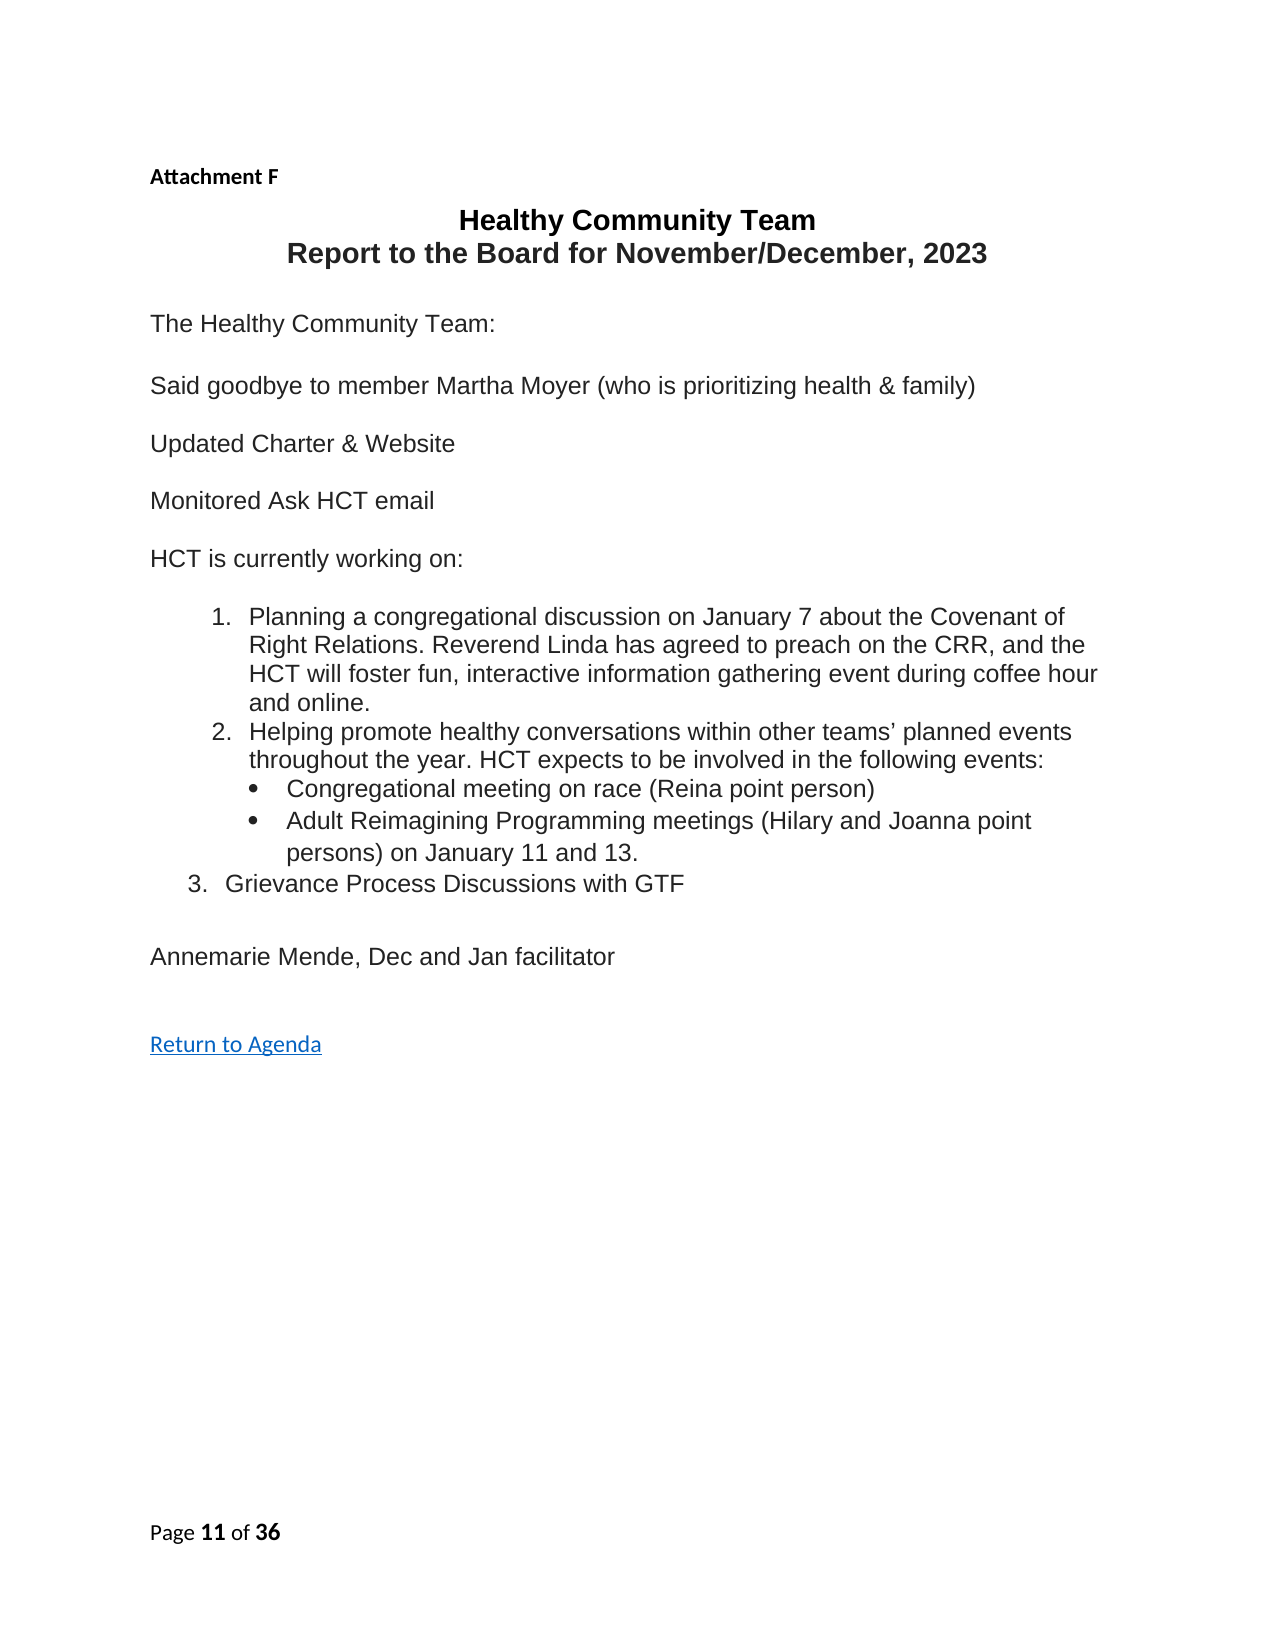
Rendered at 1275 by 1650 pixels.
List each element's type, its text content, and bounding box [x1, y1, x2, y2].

list Adult Reimagining Programming meetings (Hilary and Joanna point persons) on January 11 and 13. [248, 806, 1125, 866]
text Monitored Ask HCT email [150, 486, 1125, 515]
text Said goodbye to member Martha Moyer (who is prioritizing health & family) [150, 371, 1125, 400]
text Healthy Community Team [150, 203, 1125, 237]
text HCT is currently working on: [150, 544, 1125, 573]
list Grievance Process Discussions with GTF [187, 869, 1125, 898]
text Annemarie Mende, Dec and Jan facilitator [150, 942, 1125, 971]
text The Healthy Community Team: [150, 304, 1125, 338]
list Planning a congregational discussion on January 7 about the Covenant of Right Relations. Reverend Linda has agreed to preach on the CRR, and the HCT will foster fun, interactive information gathering event during coffee hour and online. [211, 602, 1125, 717]
text Return to Agenda [150, 1029, 1125, 1058]
text Report to the Board for November/December, 2023 [150, 237, 1125, 270]
text Attachment F [150, 162, 1125, 191]
list Helping promote healthy conversations within other teams’ planned events throughout the year. HCT expects to be involved in the following events: [211, 717, 1125, 774]
list Congregational meeting on race (Reina point person) [249, 774, 1125, 803]
text Updated Charter & Website [150, 429, 1125, 458]
